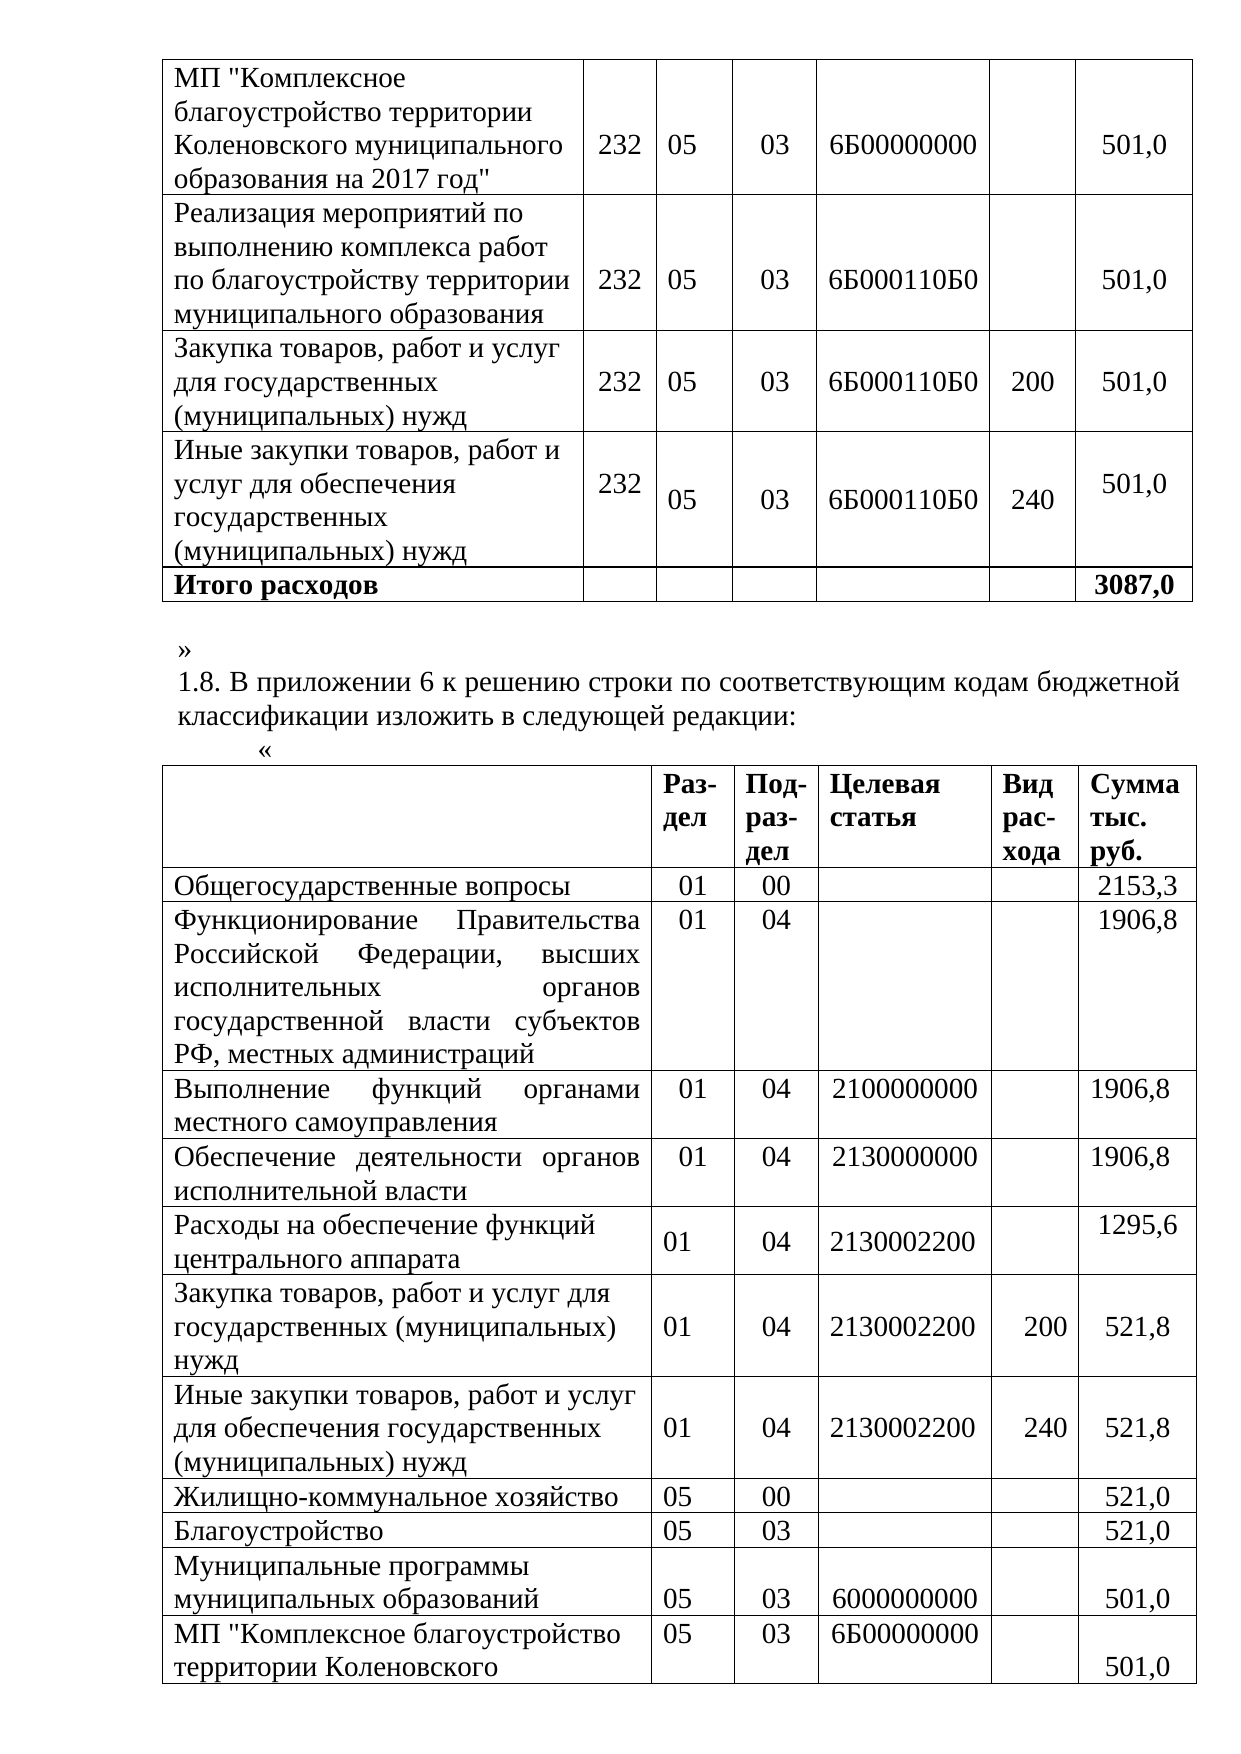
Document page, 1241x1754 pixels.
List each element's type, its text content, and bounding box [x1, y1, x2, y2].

table_cell Функционирование Правительства Российской Федерации, высших исполнительных органов государственной власти субъектов РФ, местных администраций [163, 902, 651, 1070]
table_cell 00 [735, 868, 818, 901]
table_cell 6Б00000000 [819, 1616, 991, 1683]
table_cell 1906,8 [1079, 1139, 1196, 1206]
table_cell 232 [584, 60, 656, 194]
table_cell Иные закупки товаров, работ и услуг для обеспечения государственных (муниципальных) нужд [163, 432, 583, 566]
table_cell 6000000000 [819, 1548, 991, 1615]
table_cell Закупка товаров, работ и услуг для государственных (муниципальных) нужд [163, 331, 583, 431]
table_cell [992, 1071, 1078, 1138]
table_cell Обеспечение деятельности органов исполнительной власти [163, 1139, 651, 1206]
table_cell 04 [735, 1139, 818, 1206]
table_header Раз- дел [652, 766, 734, 867]
table_cell [992, 1479, 1078, 1512]
table_cell 03 [733, 195, 816, 329]
table_cell 05 [657, 60, 732, 194]
table_cell [990, 195, 1075, 329]
table_cell [733, 568, 816, 601]
table_cell 521,0 [1079, 1513, 1196, 1547]
table_cell Выполнение функций органами местного самоуправления [163, 1071, 651, 1138]
table_cell [992, 1548, 1078, 1615]
text » [177, 602, 1181, 664]
table_cell [992, 1616, 1078, 1683]
table_cell 03 [733, 432, 816, 566]
table_cell 501,0 [1079, 1548, 1196, 1615]
table_cell 03 [735, 1513, 818, 1547]
table_cell 2153,3 [1079, 868, 1196, 901]
table_cell 232 [584, 331, 656, 431]
table_cell Муниципальные программы муниципальных образований [163, 1548, 651, 1615]
table_header Вид рас- хода [992, 766, 1078, 867]
table_cell 1906,8 [1079, 1071, 1196, 1138]
table_cell 6Б000110Б0 [817, 195, 989, 329]
table_cell 501,0 [1076, 195, 1192, 329]
table_cell 01 [652, 1207, 734, 1274]
table_cell 240 [992, 1377, 1078, 1478]
table_cell 03 [735, 1548, 818, 1615]
table_cell [819, 1479, 991, 1512]
table_cell 501,0 [1076, 432, 1192, 566]
table_cell [992, 868, 1078, 901]
table_cell [992, 1513, 1078, 1547]
table_cell 01 [652, 1377, 734, 1478]
table_cell 04 [735, 1071, 818, 1138]
table_cell 05 [657, 331, 732, 431]
table_cell [819, 902, 991, 1070]
table_cell 501,0 [1076, 60, 1192, 194]
table_cell 01 [652, 868, 734, 901]
table_cell 521,8 [1079, 1377, 1196, 1478]
table_cell 05 [652, 1479, 734, 1512]
table_cell 05 [657, 195, 732, 329]
table_cell [584, 568, 656, 601]
table_cell 2130002200 [819, 1275, 991, 1376]
table_cell [990, 568, 1075, 601]
table_cell 501,0 [1079, 1616, 1196, 1683]
table_cell 03 [733, 60, 816, 194]
table_cell 2130002200 [819, 1207, 991, 1274]
table_cell Закупка товаров, работ и услуг для государственных (муниципальных) нужд [163, 1275, 651, 1376]
table_cell Реализация мероприятий по выполнению комплекса работ по благоустройству территории муниципального образования [163, 195, 583, 329]
table_cell [992, 1207, 1078, 1274]
table_cell 232 [584, 432, 656, 566]
table_cell Благоустройство [163, 1513, 651, 1547]
table_cell [990, 60, 1075, 194]
table_cell 6Б000110Б0 [817, 432, 989, 566]
table_cell 03 [733, 331, 816, 431]
table_cell 04 [735, 902, 818, 1070]
table_cell 521,0 [1079, 1479, 1196, 1512]
table_cell 01 [652, 902, 734, 1070]
table_cell МП "Комплексное благоустройство территории Коленовского муниципального образования на 2017 год" [163, 60, 583, 194]
table_cell 00 [735, 1479, 818, 1512]
table_cell [992, 902, 1078, 1070]
table_cell 1906,8 [1079, 902, 1196, 1070]
text 1.8. В приложении 6 к решению строки по соответствующим кодам бюджетной классификации изложить в следующей редакции: [177, 664, 1181, 731]
table_header [163, 766, 651, 867]
table_cell 03 [735, 1616, 818, 1683]
table_cell [819, 1513, 991, 1547]
table_cell 3087,0 [1076, 568, 1192, 601]
table_cell 1295,6 [1079, 1207, 1196, 1274]
table_cell Общегосударственные вопросы [163, 868, 651, 901]
table_cell 01 [652, 1071, 734, 1138]
text « [177, 731, 1181, 765]
table_cell 04 [735, 1207, 818, 1274]
table_cell 04 [735, 1275, 818, 1376]
table_cell 200 [992, 1275, 1078, 1376]
table_cell 05 [652, 1513, 734, 1547]
table_cell 521,8 [1079, 1275, 1196, 1376]
table_cell 200 [990, 331, 1075, 431]
table_cell 2130002200 [819, 1377, 991, 1478]
table_header Под- раз- дел [735, 766, 818, 867]
table_cell 2100000000 [819, 1071, 991, 1138]
table_cell 01 [652, 1139, 734, 1206]
table_cell Жилищно-коммунальное хозяйство [163, 1479, 651, 1512]
table_cell 232 [584, 195, 656, 329]
table_cell Итого расходов [163, 568, 583, 601]
table_cell Расходы на обеспечение функций центрального аппарата [163, 1207, 651, 1274]
table_cell 05 [652, 1548, 734, 1615]
table_cell [657, 568, 732, 601]
table_cell [819, 868, 991, 901]
table_cell 04 [735, 1377, 818, 1478]
table_cell 2130000000 [819, 1139, 991, 1206]
table_cell 501,0 [1076, 331, 1192, 431]
table_cell 05 [652, 1616, 734, 1683]
table_cell [992, 1139, 1078, 1206]
table_cell 240 [990, 432, 1075, 566]
table_header Сумма тыс. руб. [1079, 766, 1196, 867]
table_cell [163, 1616, 651, 1683]
table_cell 05 [657, 432, 732, 566]
table_cell Иные закупки товаров, работ и услуг для обеспечения государственных (муниципальных) нужд [163, 1377, 651, 1478]
table_cell 6Б000110Б0 [817, 331, 989, 431]
table_cell [817, 568, 989, 601]
table_cell 01 [652, 1275, 734, 1376]
table_header Целевая статья [819, 766, 991, 867]
table_cell 6Б00000000 [817, 60, 989, 194]
